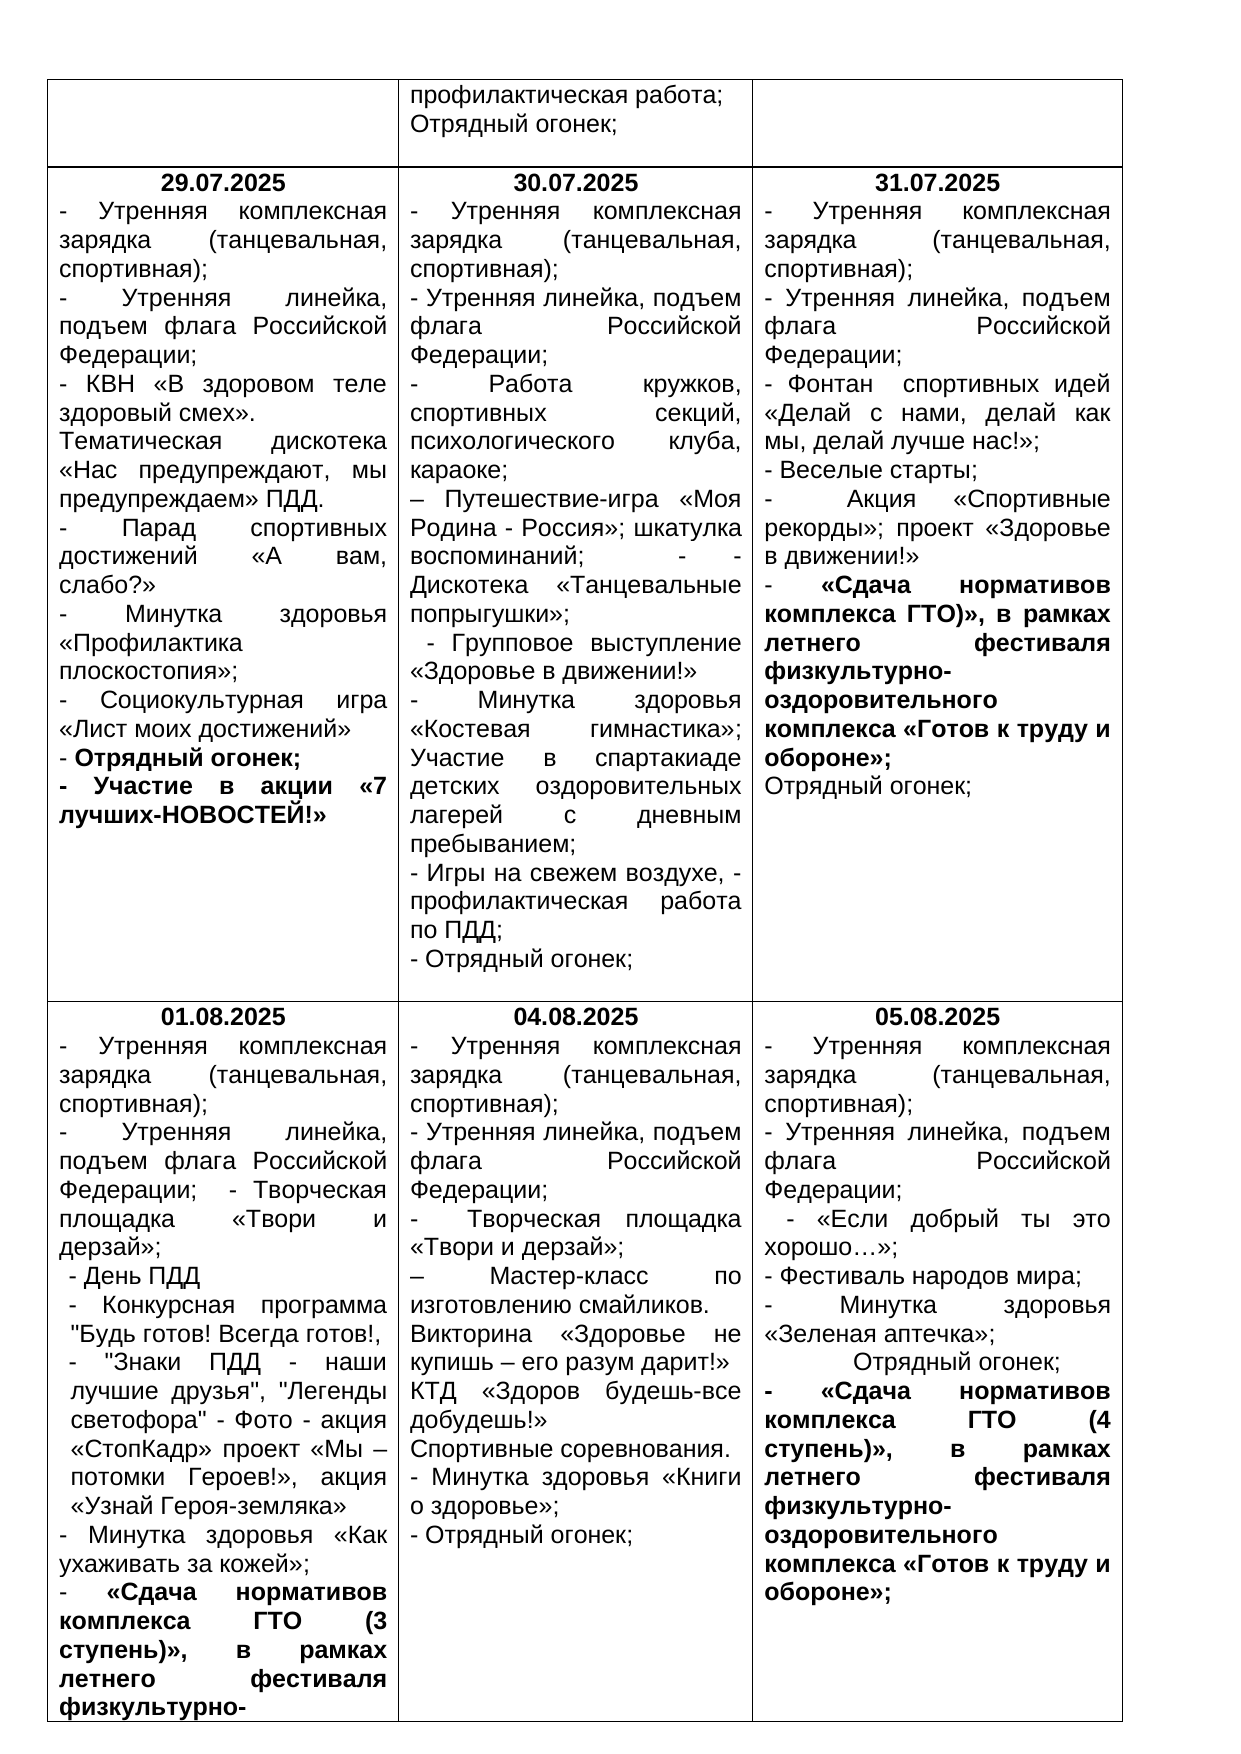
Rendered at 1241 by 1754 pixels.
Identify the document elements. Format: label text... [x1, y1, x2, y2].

table_cell 31.07.2025 - Утренняя комплексная зарядка (танцевальная, спортивная); - Утренняя линейка, подъем флага Российской Федерации; - Фонтан спортивных идей «Делай с нами, делай как мы, делай лучше нас!»; - Веселые старты; - Акция «Спортивные рекорды»; проект «Здоровье в движении!» - «Сдача нормативов комплекса ГТО)», в рамках летнего фестиваля физкультурно-оздоровительного комплекса «Готов к труду и обороне»; Отрядный огонек; [753, 168, 1122, 1001]
table_cell 30.07.2025 - Утренняя комплексная зарядка (танцевальная, спортивная); - Утренняя линейка, подъем флага Российской Федерации; - Работа кружков, спортивных секций, психологического клуба, караоке; – Путешествие-игра «Моя Родина - Россия»; шкатулка воспоминаний; - - Дискотека «Танцевальные попрыгушки»; - Групповое выступление «Здоровье в движении!» - Минутка здоровья «Костевая гимнастика»; Участие в спартакиаде детских оздоровительных лагерей с дневным пребыванием; - Игры на свежем воздухе, - профилактическая работа по ПДД; - Отрядный огонек; [399, 168, 752, 1001]
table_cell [399, 1002, 752, 1721]
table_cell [753, 1002, 1122, 1721]
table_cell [753, 80, 1122, 166]
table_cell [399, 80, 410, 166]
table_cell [48, 80, 398, 166]
table_cell 29.07.2025 - Утренняя комплексная зарядка (танцевальная, спортивная); - Утренняя линейка, подъем флага Российской Федерации; - КВН «В здоровом теле здоровый смех». Тематическая дискотека «Нас предупреждают, мы предупреждаем» ПДД. - Парад спортивных достижений «А вам, слабо?» - Минутка здоровья «Профилактика плоскостопия»; - Социокультурная игра «Лист моих достижений» - Отрядный огонек; - Участие в акции «7 лучших-НОВОСТЕЙ!» [48, 168, 398, 1001]
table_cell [48, 1002, 398, 1721]
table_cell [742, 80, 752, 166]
